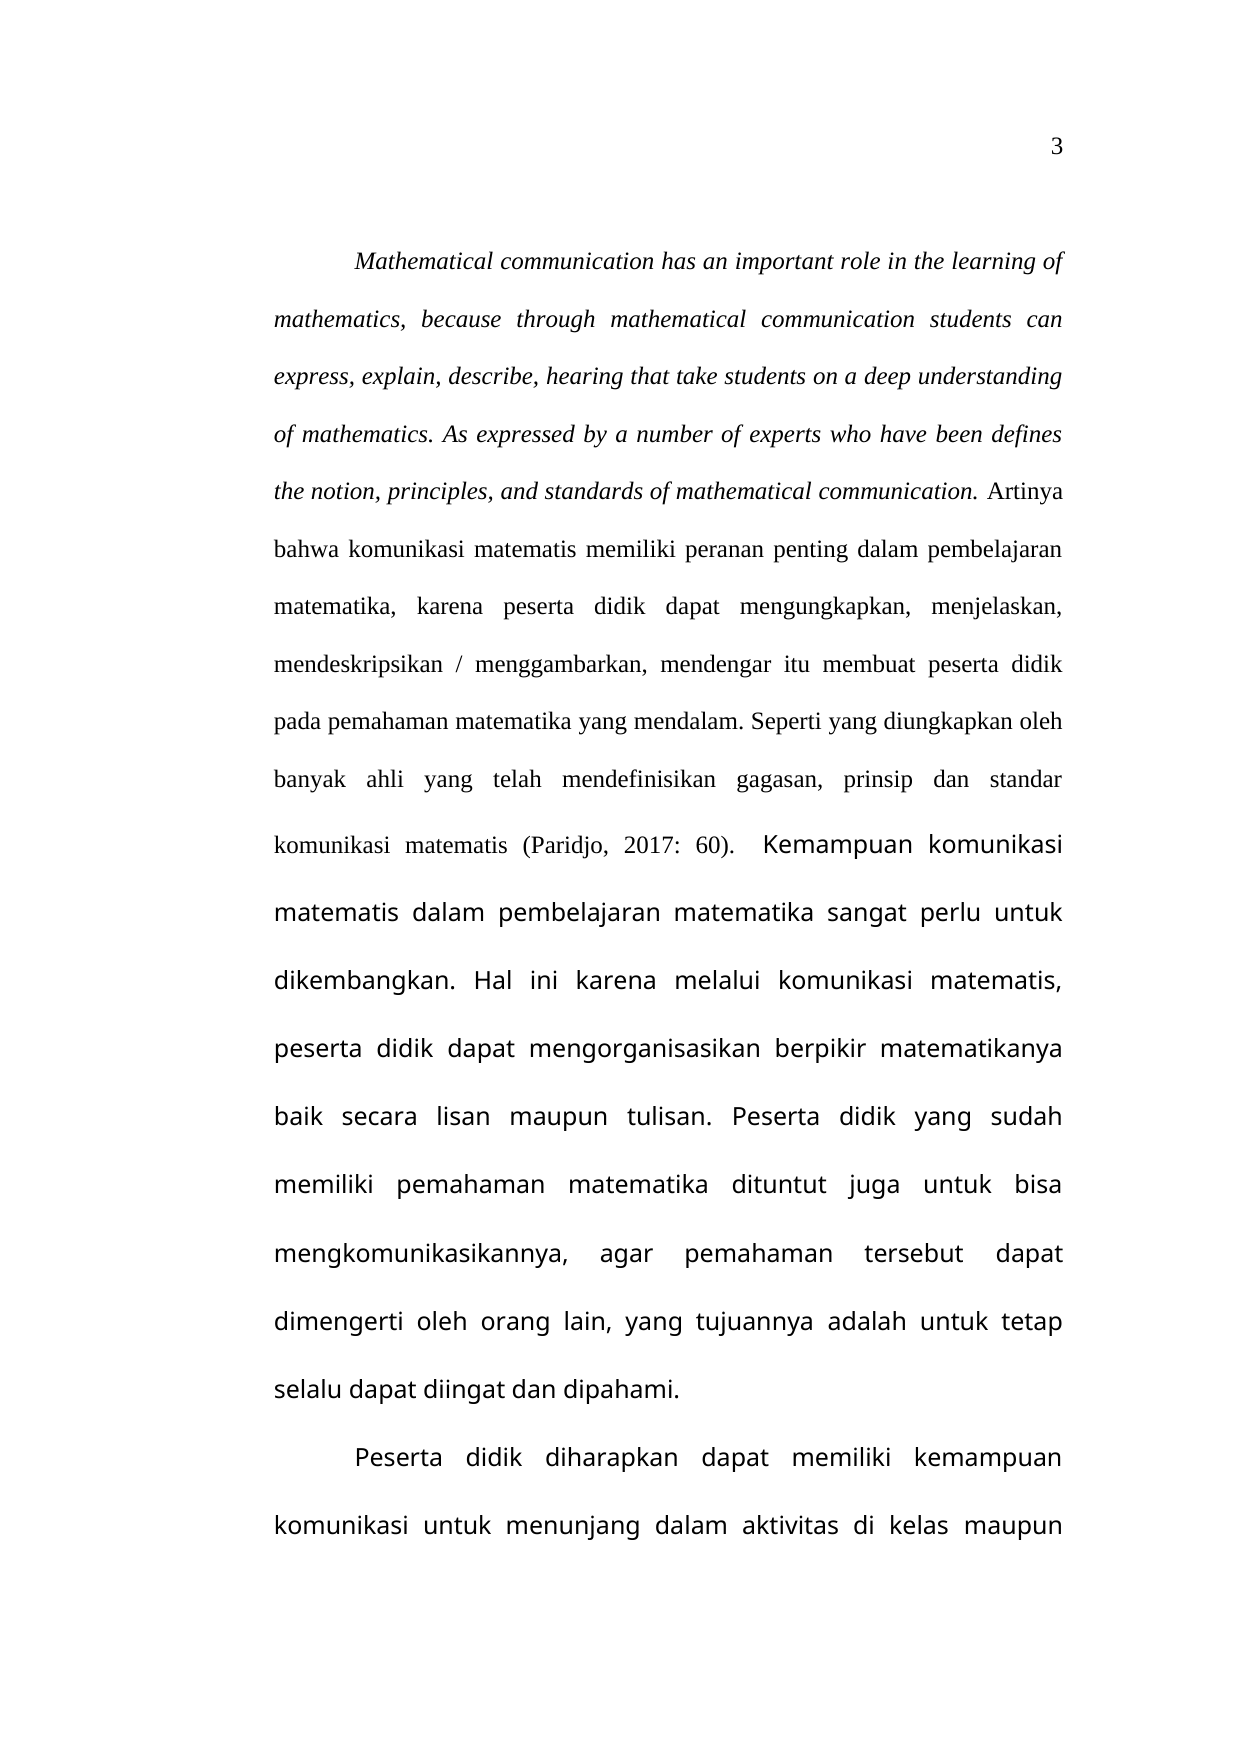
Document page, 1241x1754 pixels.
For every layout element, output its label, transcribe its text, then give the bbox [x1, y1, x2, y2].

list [274, 1440, 1063, 1542]
list Mathematical communication has an important role in the learning of mathematics, because through mathematical communication students can express, explain, describe, hearing that take students on a deep understanding of mathematics. As expressed by a number of experts who have been defines the notion, principles, and standards of mathematical communication. Artinya bahwa komunikasi matematis memiliki peranan penting dalam pembelajaran matematika, karena peserta didik dapat mengungkapkan, menjelaskan, mendeskripsikan / menggambarkan, mendengar itu membuat peserta didik pada pemahaman matematika yang mendalam. Seperti yang diungkapkan oleh banyak ahli yang telah mendefinisikan gagasan, prinsip dan standar komunikasi matematis (Paridjo, 2017: 60). Kemampuan komunikasi matematis dalam pembelajaran matematika sangat perlu untuk dikembangkan. Hal ini karena melalui komunikasi matematis, peserta didik dapat mengorganisasikan berpikir matematikanya baik secara lisan maupun tulisan. Peserta didik yang sudah memiliki pemahaman matematika dituntut juga untuk bisa mengkomunikasikannya, agar pemahaman tersebut dapat dimengerti oleh orang lain, yang tujuannya adalah untuk tetap selalu dapat diingat dan dipahami. [274, 246, 1063, 1406]
